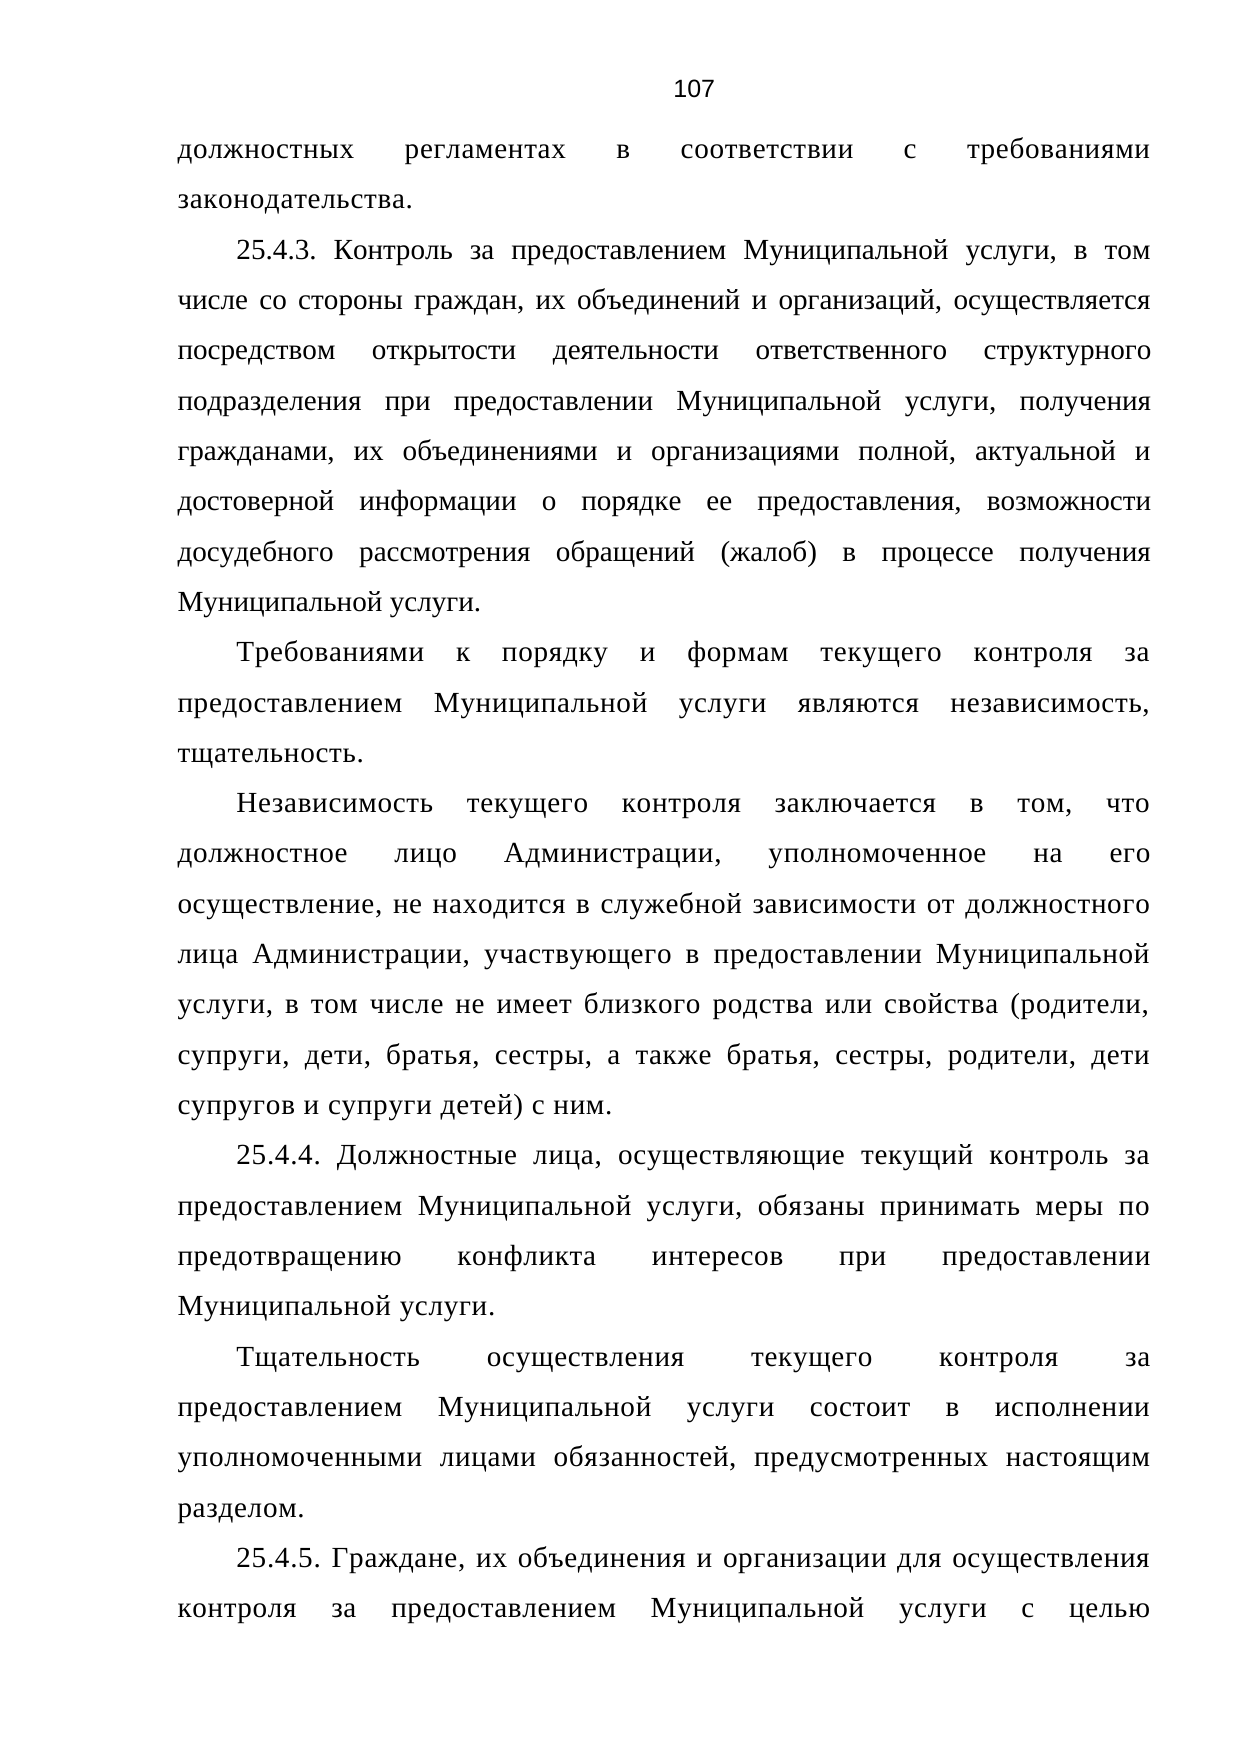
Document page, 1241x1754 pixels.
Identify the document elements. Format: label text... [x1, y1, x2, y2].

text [177, 1540, 1152, 1624]
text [177, 131, 1152, 215]
text Тщательность осуществления текущего контроля за предоставлением Муниципальной услуги состоит в исполнении уполномоченными лицами обязанностей, предусмотренных настоящим разделом. [177, 1339, 1152, 1523]
text Требованиями к порядку и формам текущего контроля за предоставлением Муниципальной услуги являются независимость, тщательность. [177, 634, 1152, 768]
text Независимость текущего контроля заключается в том, что должностное лицо Администрации, уполномоченное на его осуществление, не находится в служебной зависимости от должностного лица Администрации, участвующего в предоставлении Муниципальной услуги, в том числе не имеет близкого родства или свойства (родители, супруги, дети, братья, сестры, а также братья, сестры, родители, дети супругов и супруги детей) с ним. [177, 785, 1152, 1121]
text 25.4.3. Контроль за предоставлением Муниципальной услуги, в том числе со стороны граждан, их объединений и организаций, осуществляется посредством открытости деятельности ответственного структурного подразделения при предоставлении Муниципальной услуги, получения гражданами, их объединениями и организациями полной, актуальной и достоверной информации о порядке ее предоставления, возможности досудебного рассмотрения обращений (жалоб) в процессе получения Муниципальной услуги. [177, 232, 1152, 618]
text 25.4.4. Должностные лица, осуществляющие текущий контроль за предоставлением Муниципальной услуги, обязаны принимать меры по предотвращению конфликта интересов при предоставлении Муниципальной услуги. [177, 1137, 1152, 1322]
